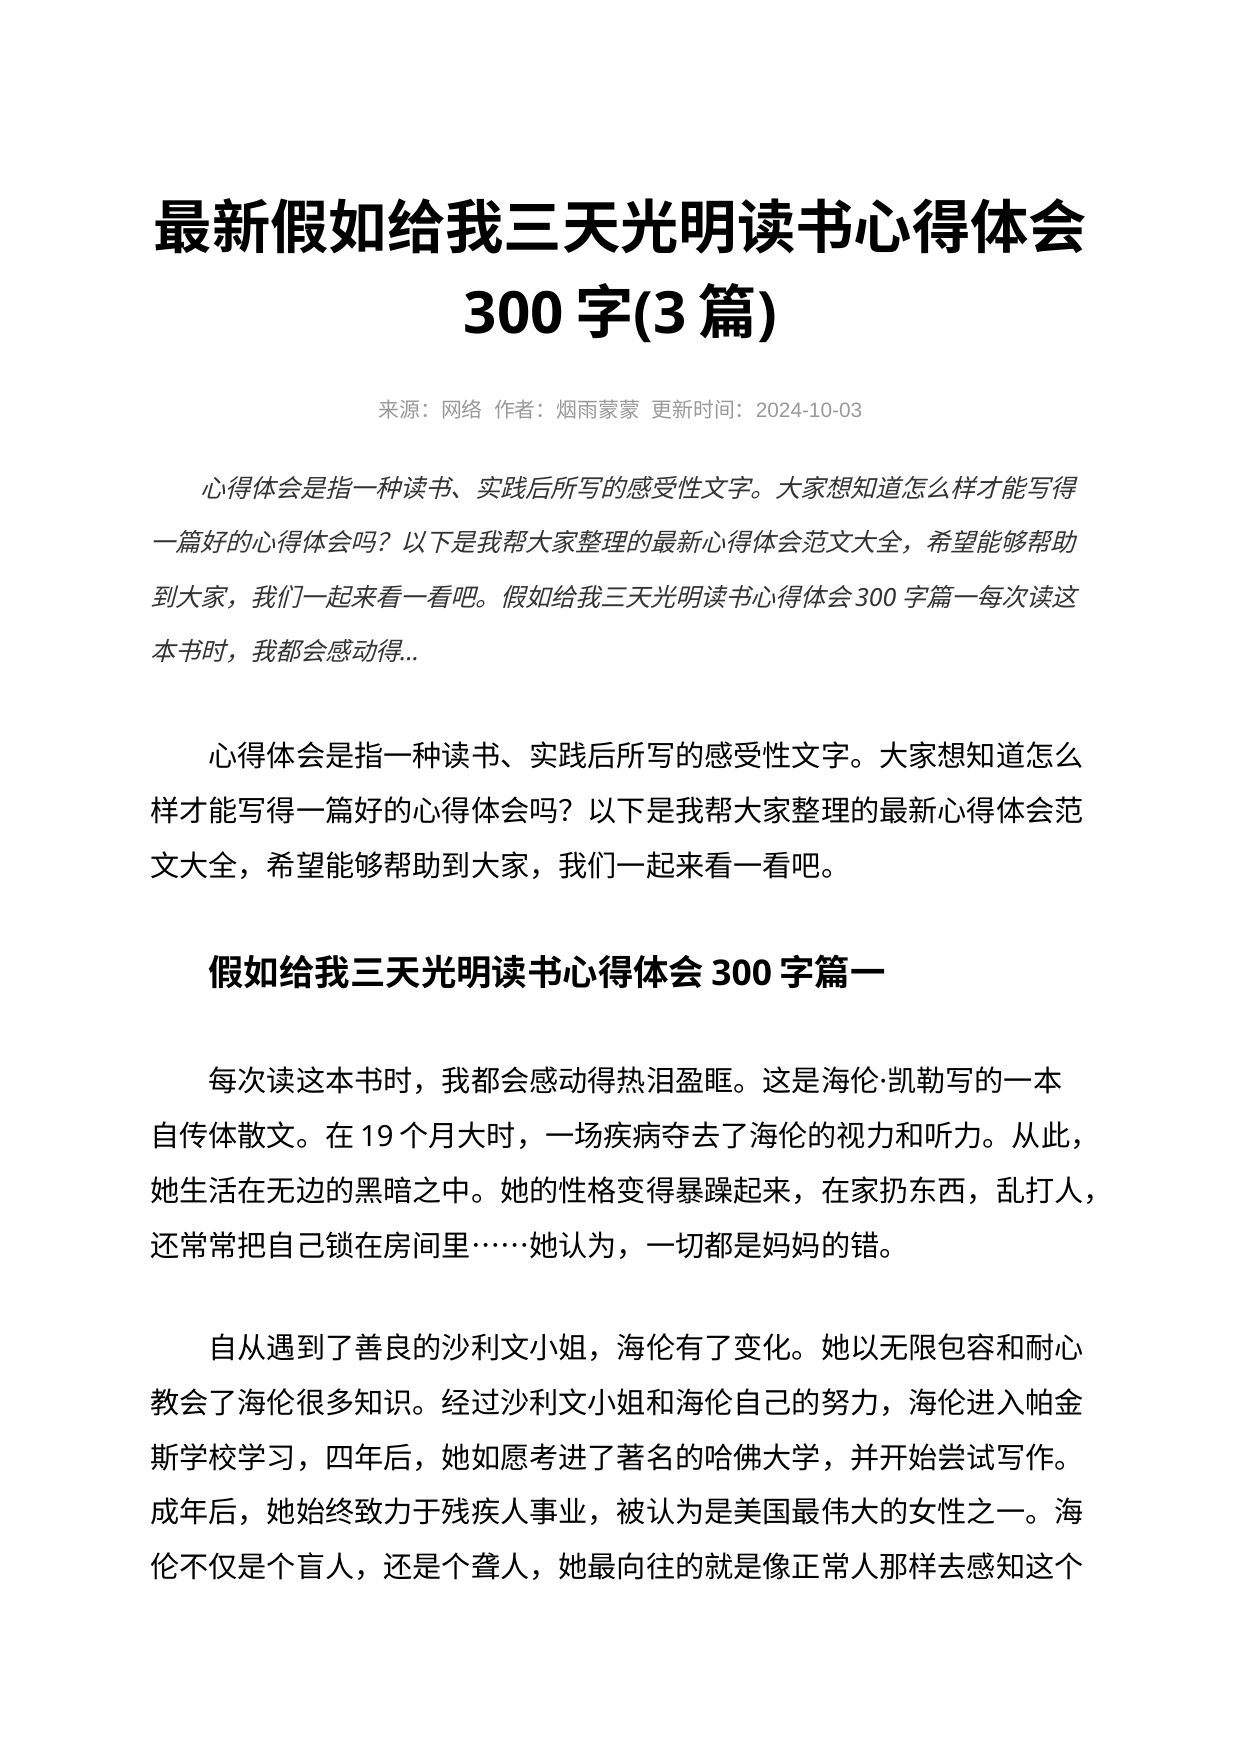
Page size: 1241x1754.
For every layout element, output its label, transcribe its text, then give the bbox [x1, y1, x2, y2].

text 每次读这本书时，我都会感动得热泪盈眶。这是海伦·凯勒写的一本自传体散文。在19个月大时，一场疾病夺去了海伦的视力和听力。从此，她生活在无边的黑暗之中。她的性格变得暴躁起来，在家扔东西，乱打人，还常常把自己锁在房间里……她认为，一切都是妈妈的错。 [150, 1058, 1090, 1265]
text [150, 1324, 1090, 1586]
text 心得体会是指一种读书、实践后所写的感受性文字。大家想知道怎么样才能写得一篇好的心得体会吗？以下是我帮大家整理的最新心得体会范文大全，希望能够帮助到大家，我们一起来看一看吧。假如给我三天光明读书心得体会300字篇一每次读这本书时，我都会感动得... [150, 468, 1090, 668]
text 假如给我三天光明读书心得体会300字篇一 [150, 944, 1090, 996]
subtitle 最新假如给我三天光明读书心得体会300字(3篇) [150, 181, 1090, 351]
text 心得体会是指一种读书、实践后所写的感受性文字。大家想知道怎么样才能写得一篇好的心得体会吗？以下是我帮大家整理的最新心得体会范文大全，希望能够帮助到大家，我们一起来看一看吧。 [150, 733, 1090, 885]
text 来源：网络 作者：烟雨蒙蒙 更新时间：2024-10-03 [150, 397, 1090, 421]
